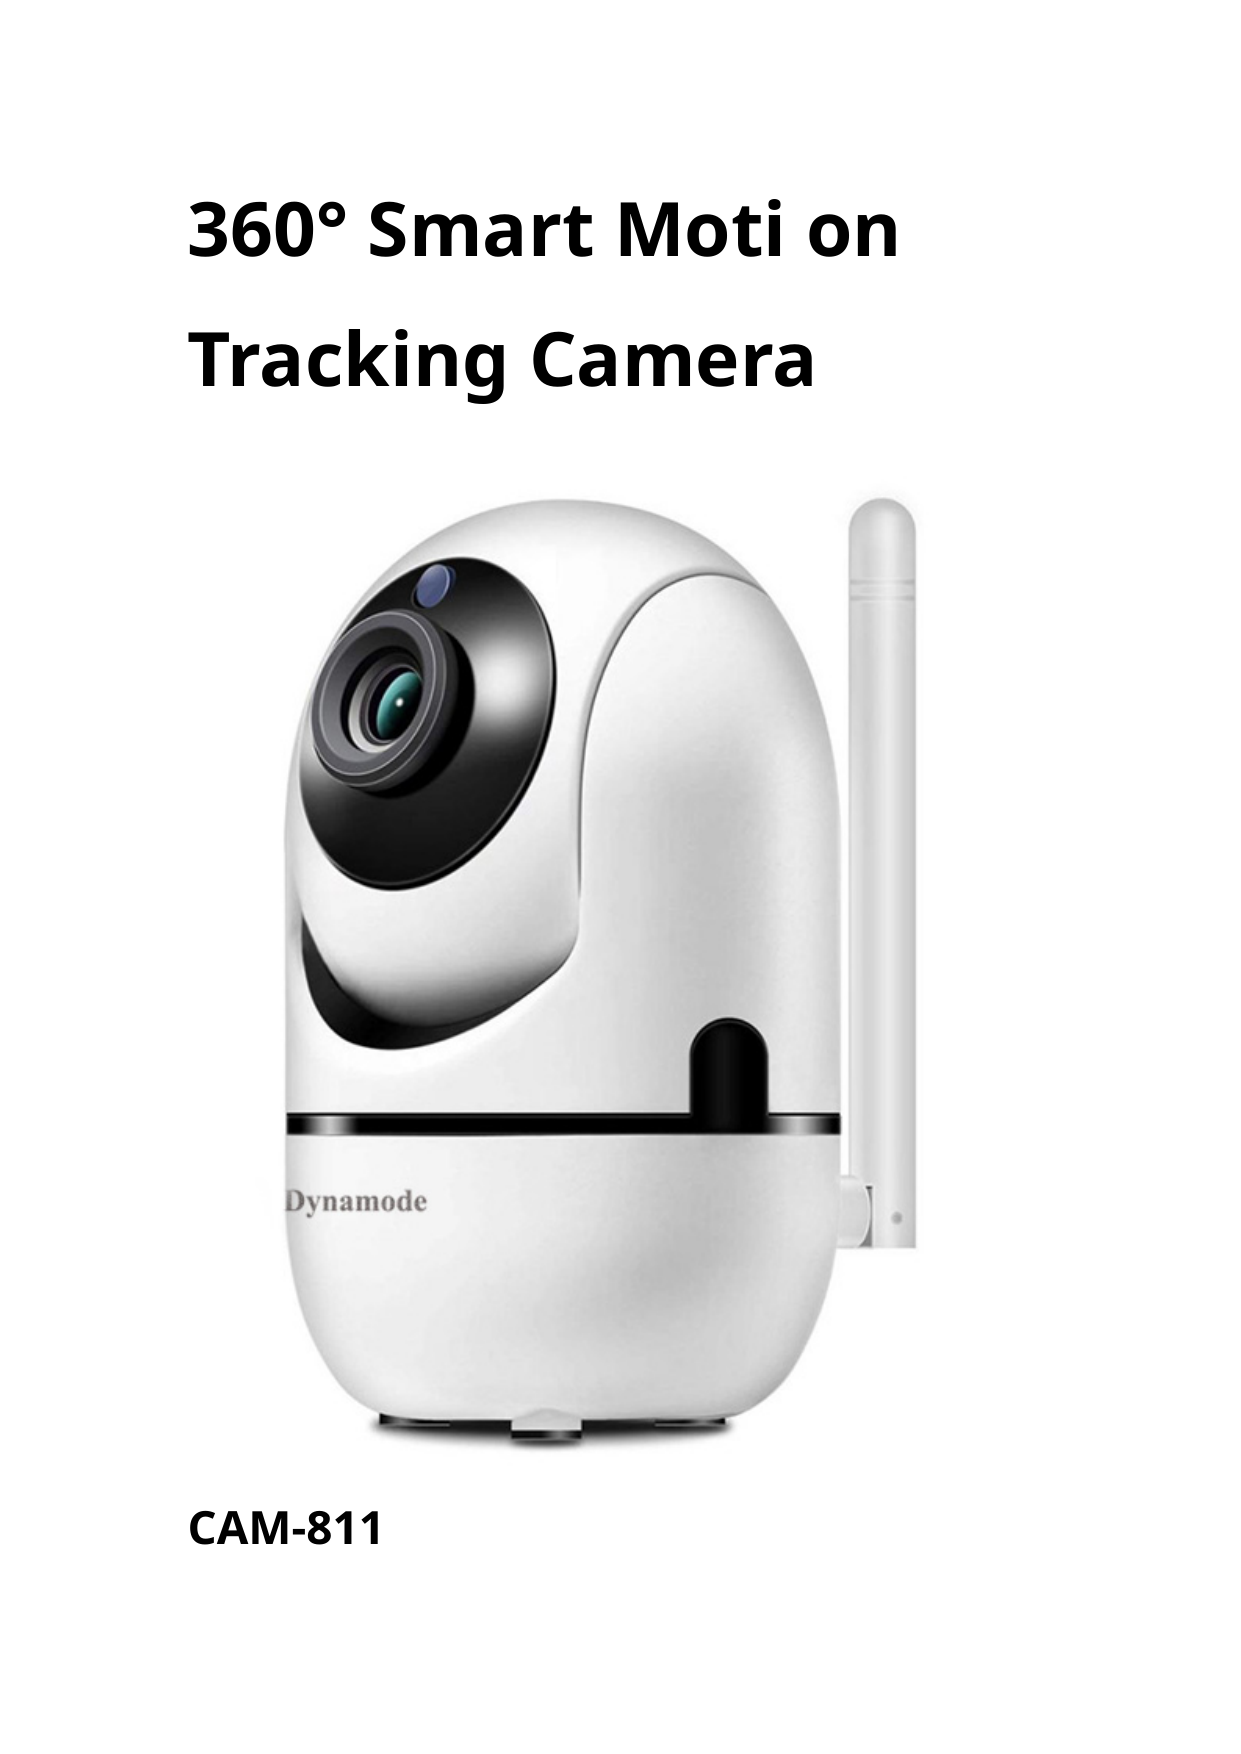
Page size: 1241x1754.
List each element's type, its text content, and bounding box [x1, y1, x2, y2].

picture [187, 422, 1046, 1494]
text 360° Smart Moti on [187, 162, 1053, 292]
text Tracking Camera [187, 292, 1053, 422]
text CAM-811 [187, 1494, 1053, 1559]
